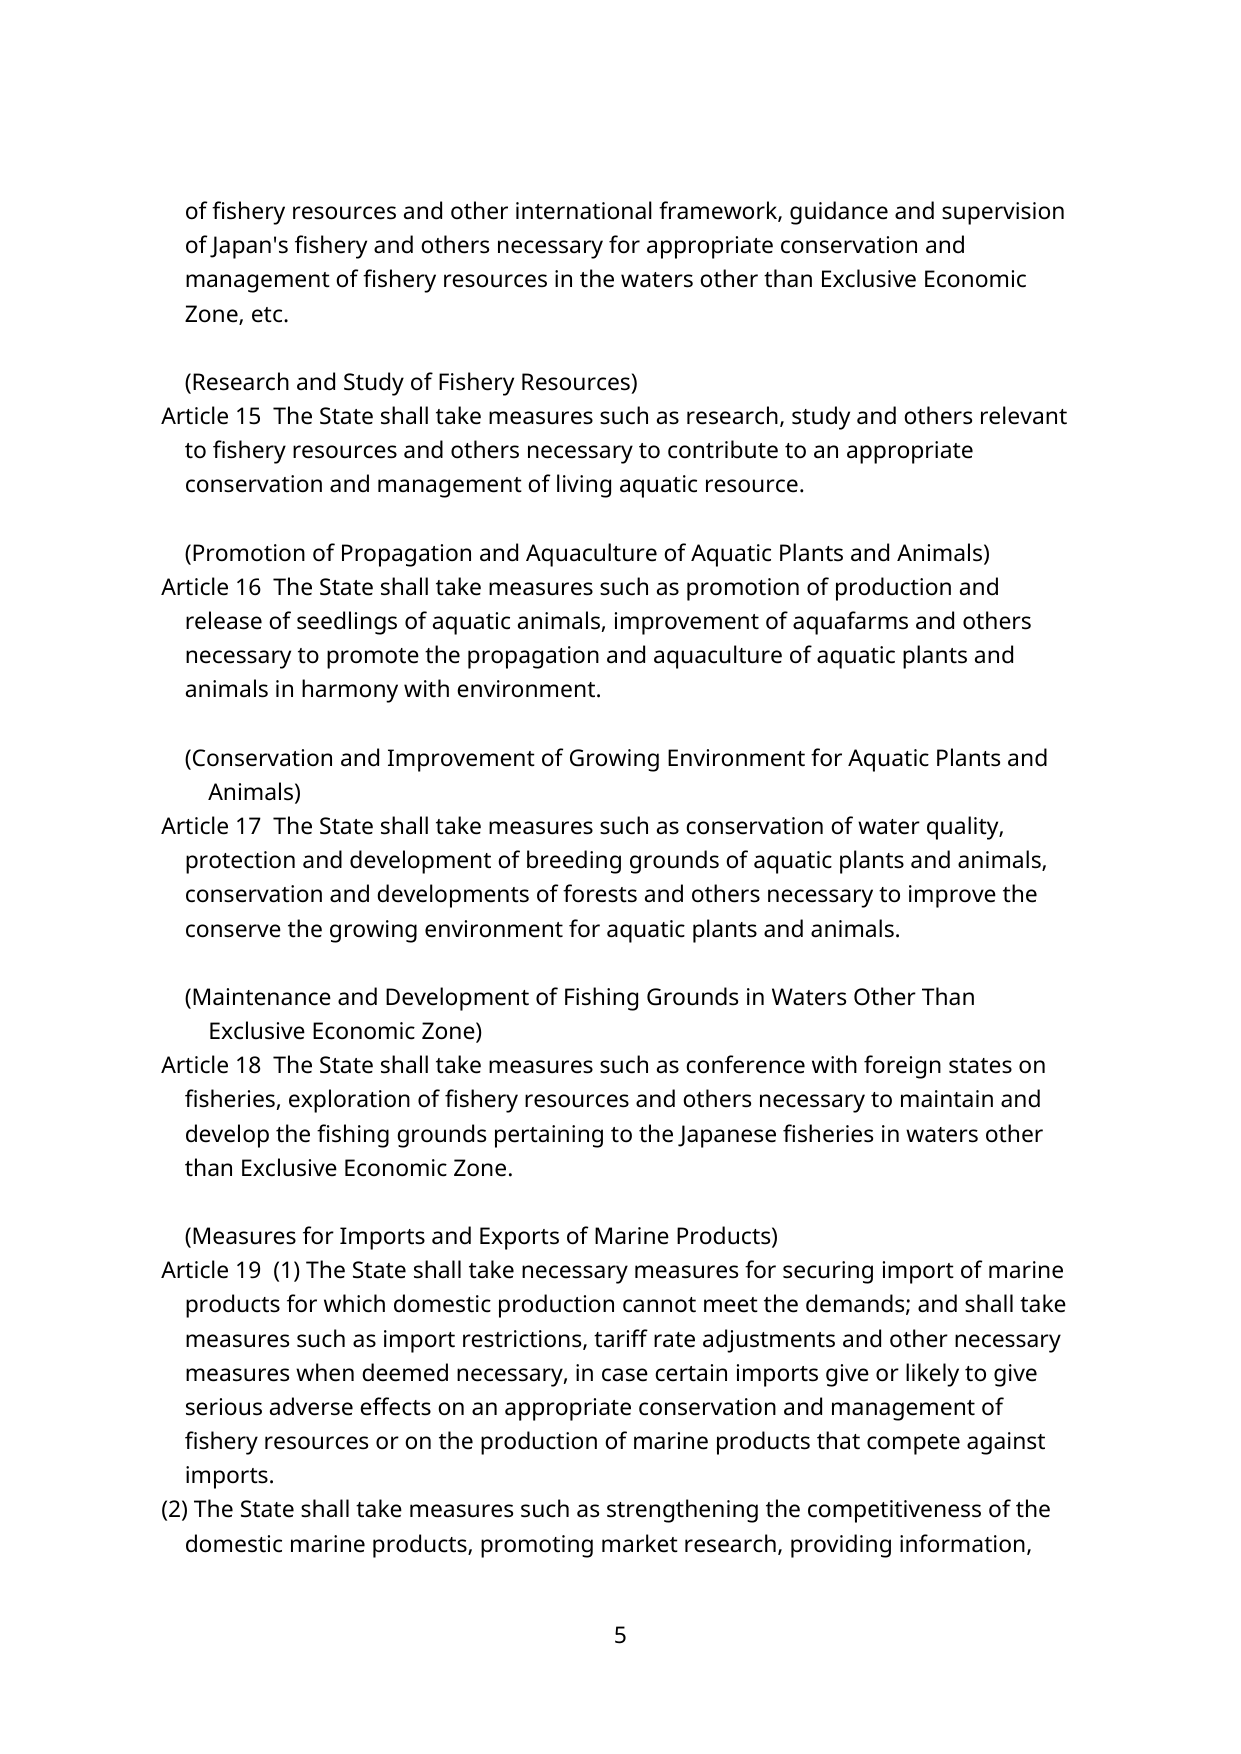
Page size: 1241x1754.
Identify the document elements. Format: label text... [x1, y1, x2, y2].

text (Conservation and Improvement of Growing Environment for Aquatic Plants and Animals) [184, 740, 1079, 809]
text (Maintenance and Development of Fishing Grounds in Waters Other Than Exclusive Economic Zone) [184, 979, 1079, 1048]
text (Promotion of Propagation and Aquaculture of Aquatic Plants and Animals) [184, 535, 1079, 569]
text (Measures for Imports and Exports of Marine Products) [184, 1219, 1079, 1253]
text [161, 194, 1079, 330]
text Article 16 The State shall take measures such as promotion of production and release of seedlings of aquatic animals, improvement of aquafarms and others necessary to promote the propagation and aquaculture of aquatic plants and animals in harmony with environment. [161, 569, 1079, 706]
text (Research and Study of Fishery Resources) [184, 364, 1079, 399]
text Article 17 The State shall take measures such as conservation of water quality, protection and development of breeding grounds of aquatic plants and animals, conservation and developments of forests and others necessary to improve the conserve the growing environment for aquatic plants and animals. [161, 809, 1079, 945]
text Article 18 The State shall take measures such as conference with foreign states on fisheries, exploration of fishery resources and others necessary to maintain and develop the fishing grounds pertaining to the Japanese fisheries in waters other than Exclusive Economic Zone. [161, 1048, 1079, 1184]
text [161, 1492, 1079, 1560]
text Article 15 The State shall take measures such as research, study and others relevant to fishery resources and others necessary to contribute to an appropriate conservation and management of living aquatic resource. [161, 399, 1079, 501]
text Article 19 (1) The State shall take necessary measures for securing import of marine products for which domestic production cannot meet the demands; and shall take measures such as import restrictions, tariff rate adjustments and other necessary measures when deemed necessary, in case certain imports give or likely to give serious adverse effects on an appropriate conservation and management of fishery resources or on the production of marine products that compete against imports. [161, 1253, 1079, 1492]
